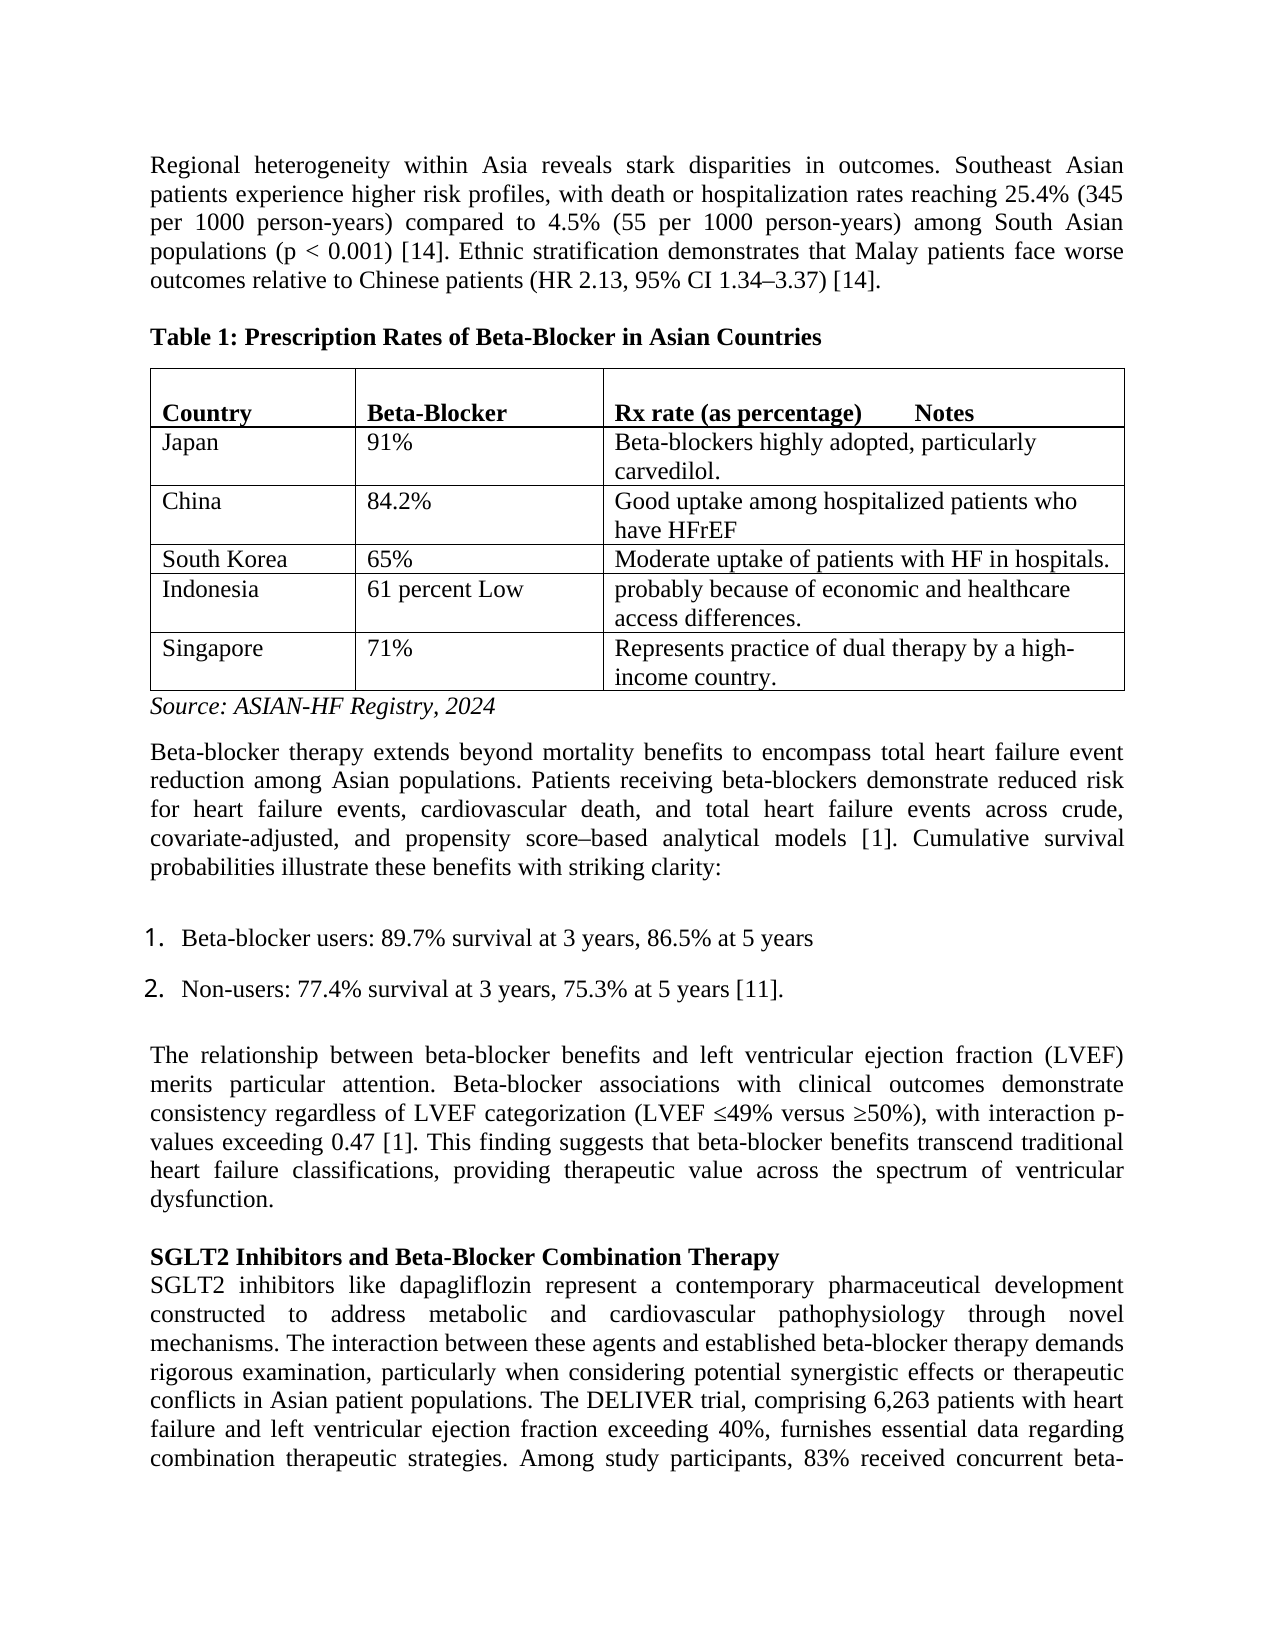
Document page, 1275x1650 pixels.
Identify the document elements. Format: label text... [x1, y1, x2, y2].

text Beta-blocker therapy extends beyond mortality benefits to encompass total heart failure event reduction among Asian populations. Patients receiving beta-blockers demonstrate reduced risk for heart failure events, cardiovascular death, and total heart failure events across crude, covariate-adjusted, and propensity score–based analytical models [1]. Cumulative survival probabilities illustrate these benefits with striking clarity: [150, 737, 1125, 881]
table_cell probably because of economic and healthcare access differences. [604, 574, 1124, 632]
table_header Rx rate (as percentage) Notes [604, 369, 1124, 426]
table_header Country [151, 369, 355, 426]
table_cell Moderate uptake of patients with HF in hospitals. [604, 545, 1124, 573]
table_cell 65% [356, 545, 603, 573]
table_cell Singapore [151, 633, 355, 690]
table_cell China [151, 486, 355, 543]
list Beta-blocker users: 89.7% survival at 3 years, 86.5% at 5 years [144, 909, 1125, 961]
table_cell South Korea [151, 545, 355, 573]
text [150, 1271, 1125, 1472]
table_cell 84.2% [356, 486, 603, 543]
text Source: ASIAN-HF Registry, 2024 [150, 691, 1125, 720]
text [150, 150, 1125, 294]
text 1]. This finding suggests that beta-blocker benefits transcend traditional heart failure classifications, providing therapeutic value across the spectrum of ventricular dysfunction. [150, 1041, 1125, 1213]
table_cell Represents practice of dual therapy by a high-income country. [604, 633, 1124, 690]
table_header Beta-Blocker [356, 369, 603, 426]
text Table 1: Prescription Rates of Beta-Blocker in Asian Countries [150, 322, 1125, 351]
subtitle SGLT2 Inhibitors and Beta-Blocker Combination Therapy [150, 1242, 1125, 1271]
table_cell Indonesia [151, 574, 355, 632]
table_cell Good uptake among hospitalized patients who have HFrEF [604, 486, 1124, 543]
list Non-users: 77.4% survival at 3 years, 75.3% at 5 years [11]. [144, 961, 1125, 1012]
table_cell Beta-blockers highly adopted, particularly carvedilol. [604, 428, 1124, 485]
table_cell Japan [151, 428, 355, 485]
table_cell 61 percent Low [356, 574, 603, 632]
table_cell 91% [356, 428, 603, 485]
table_cell 71% [356, 633, 603, 690]
